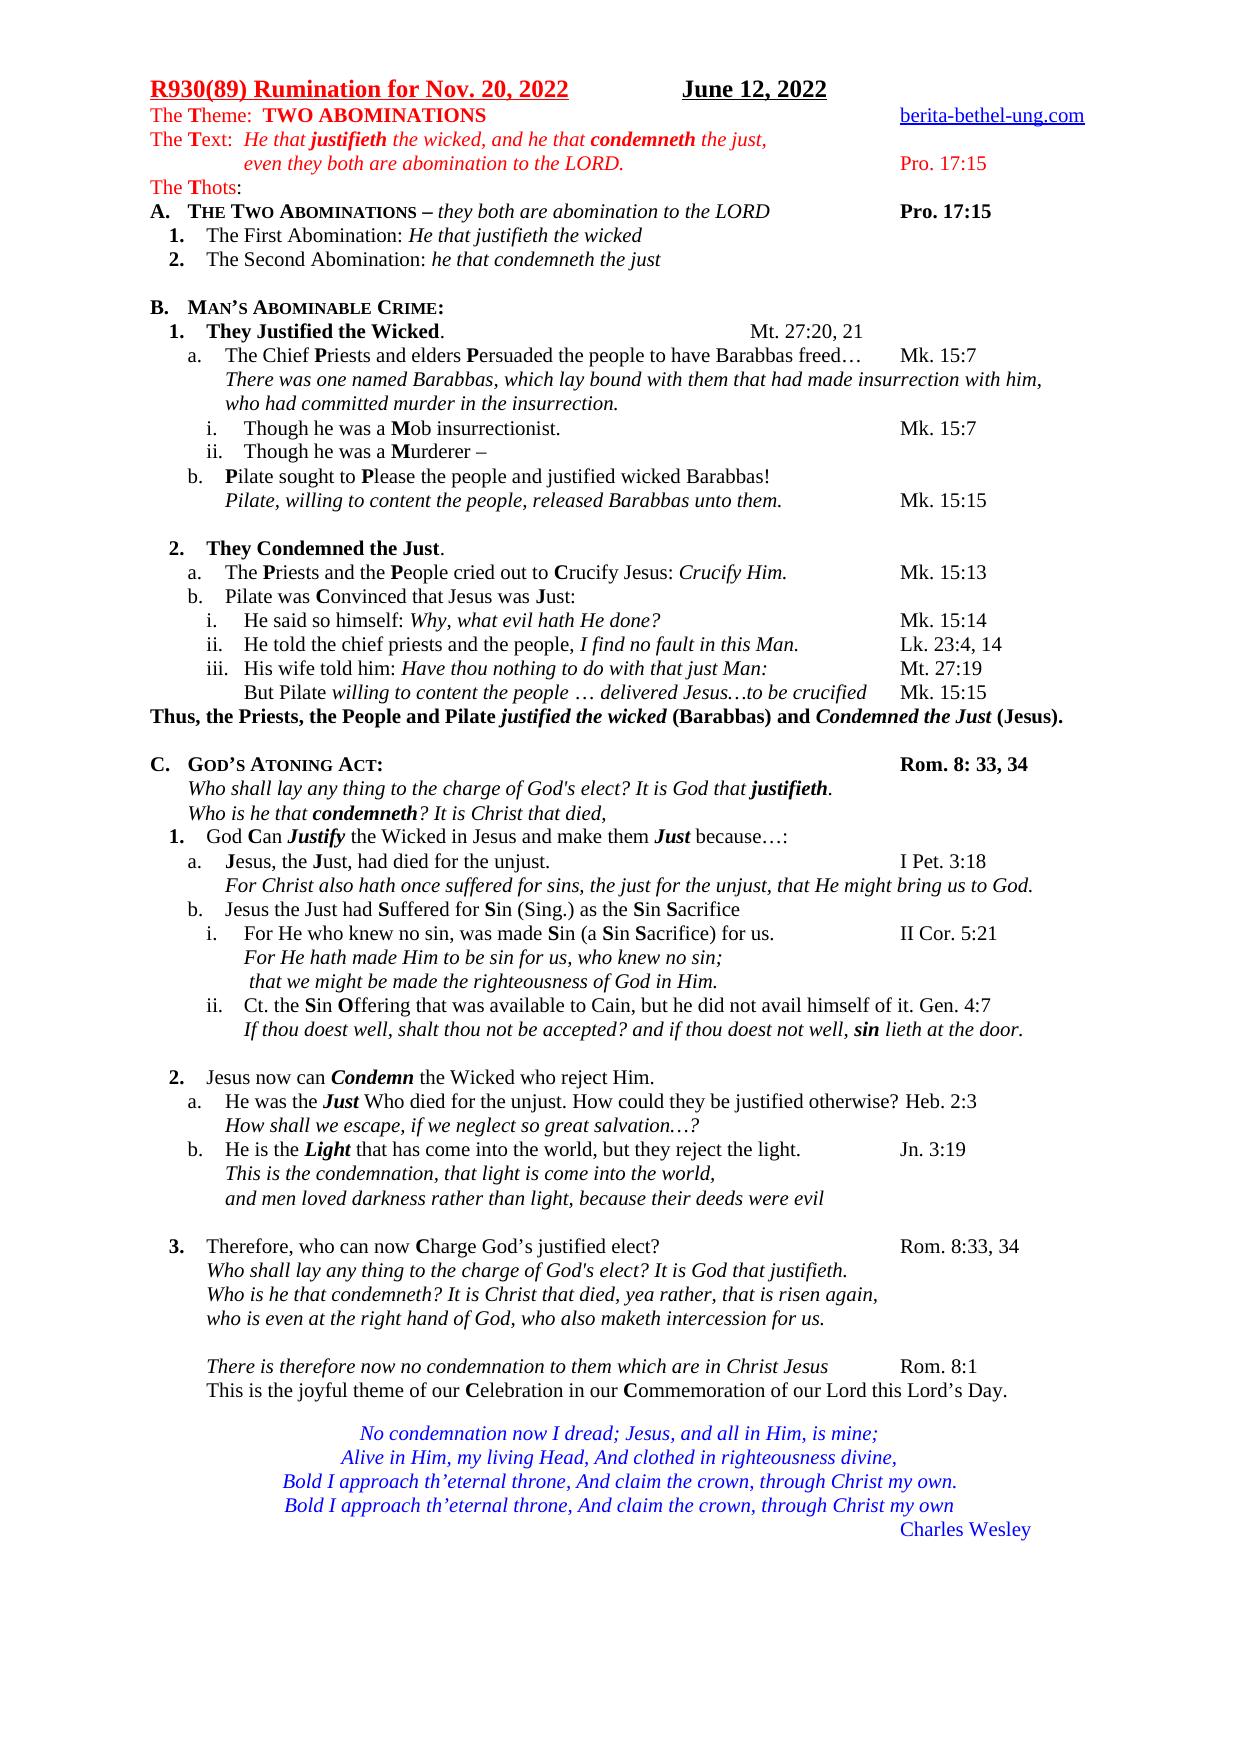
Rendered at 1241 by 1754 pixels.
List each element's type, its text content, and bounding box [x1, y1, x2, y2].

text R930(89) Rumination for Nov. 20, 2022 June 12, 2022 [150, 74, 1090, 103]
text This is the joyful theme of our Celebration in our Commemoration of our Lord this Lord’s Day. [150, 1378, 1090, 1402]
list God Can Justify the Wicked in Jesus and make them Just because…: [169, 824, 1090, 848]
list Therefore, who can now Charge God’s justified elect? Rom. 8:33, 34 [169, 1233, 1090, 1258]
list They Condemned the Just. [169, 536, 1090, 560]
text For He hath made Him to be sin for us, who knew no sin; [206, 945, 1090, 969]
text For Christ also hath once suffered for sins, the just for the unjust, that He might bring us to God. [187, 873, 1090, 897]
list They Justified the Wicked. Mt. 27:20, 21 [169, 319, 1090, 343]
list Jesus, the Just, had died for the unjust. I Pet. 3:18 [187, 848, 1090, 873]
text Who is he that condemneth? It is Christ that died, yea rather, that is risen again, [206, 1282, 1090, 1306]
text Thus, the Priests, the People and Pilate justified the wicked (Barabbas) and Condemned the Just (Jesus). [150, 704, 1090, 728]
list He told the chief priests and the people, I find no fault in this Man. Lk. 23:4, 14 [206, 632, 1090, 656]
text Who shall lay any thing to the charge of God's elect? It is God that justifieth. [169, 1258, 1090, 1282]
list The Chief Priests and elders Persuaded the people to have Barabbas freed… Mk. 15:7 [187, 343, 1090, 367]
text There was one named Barabbas, which lay bound with them that had made insurrection with him, [225, 367, 1090, 391]
text Who is he that condemneth? It is Christ that died, [150, 800, 1090, 824]
text who is even at the right hand of God, who also maketh intercession for us. [206, 1306, 1090, 1330]
text The Text: He that justifieth the wicked, and he that condemneth the just, [150, 127, 1090, 151]
text How shall we escape, if we neglect so great salvation…? [187, 1113, 1090, 1137]
list He said so himself: Why, what evil hath He done? Mk. 15:14 [206, 608, 1090, 632]
list Pilate sought to Please the people and justified wicked Barabbas! [187, 463, 1090, 488]
list Though he was a Murderer – [206, 439, 1090, 463]
list Though he was a Mob insurrectionist. Mk. 15:7 [206, 415, 1090, 439]
text even they both are abomination to the LORD. Pro. 17:15 [150, 151, 1090, 175]
list The First Abomination: He that justifieth the wicked [169, 223, 1090, 247]
list The Two Abominations – they both are abomination to the LORD Pro. 17:15 [150, 199, 1090, 223]
list Jesus now can Condemn the Wicked who reject Him. [169, 1065, 1090, 1089]
list Pilate was Convinced that Jesus was Just: [187, 584, 1090, 608]
text Charles Wesley [150, 1517, 1090, 1541]
list He was the Just Who died for the unjust. How could they be justified otherwise? Heb. 2:3 [187, 1089, 1090, 1113]
list The Priests and the People cried out to Crucify Jesus: Crucify Him. Mk. 15:13 [187, 560, 1090, 584]
text But Pilate willing to content the people … delivered Jesus…to be crucified Mk. 15:15 [244, 680, 1090, 704]
list The Second Abomination: he that condemneth the just [169, 247, 1090, 271]
list He is the Light that has come into the world, but they reject the light. Jn. 3:19 [187, 1137, 1090, 1161]
text and men loved darkness rather than light, because their deeds were evil [225, 1185, 1090, 1209]
text Pilate, willing to content the people, released Barabbas unto them. Mk. 15:15 [206, 488, 1090, 512]
list For He who knew no sin, was made Sin (a Sin Sacrifice) for us. II Cor. 5:21 [206, 921, 1090, 945]
text No condemnation now I dread; Jesus, and all in Him, is mine; Alive in Him, my living Head, And clothed in righteousness divine, Bold I approach th’eternal throne, And claim the crown, through Christ my own. Bold I approach th’eternal throne, And claim the crown, through Christ my own [150, 1421, 1090, 1517]
list Jesus the Just had Suffered for Sin (Sing.) as the Sin Sacrifice [187, 897, 1090, 921]
text The Theme: Two Abominations berita-bethel-ung.com [150, 103, 1090, 127]
list His wife told him: Have thou nothing to do with that just Man: Mt. 27:19 [206, 656, 1090, 680]
text who had committed murder in the insurrection. [225, 391, 1090, 415]
text If thou doest well, shalt thou not be accepted? and if thou doest not well, sin lieth at the door. [206, 1017, 1090, 1041]
text that we might be made the righteousness of God in Him. [206, 969, 1090, 993]
list the Sin Offering that was available to Cain, but he did not avail himself of it. Gen. 4:7 [206, 993, 1090, 1017]
list Man’s Abominable Crime: [150, 295, 1090, 319]
text There is therefore now no condemnation to them which are in Christ Jesus Rom. 8:1 [169, 1354, 1090, 1378]
text The Thots: [150, 175, 1090, 199]
list God’s Atoning Act: Rom. 8: 33, 34 [150, 752, 1090, 776]
text Who shall lay any thing to the charge of God's elect? It is God that justifieth. [150, 776, 1090, 800]
text This is the condemnation, that light is come into the world, [225, 1161, 1090, 1185]
